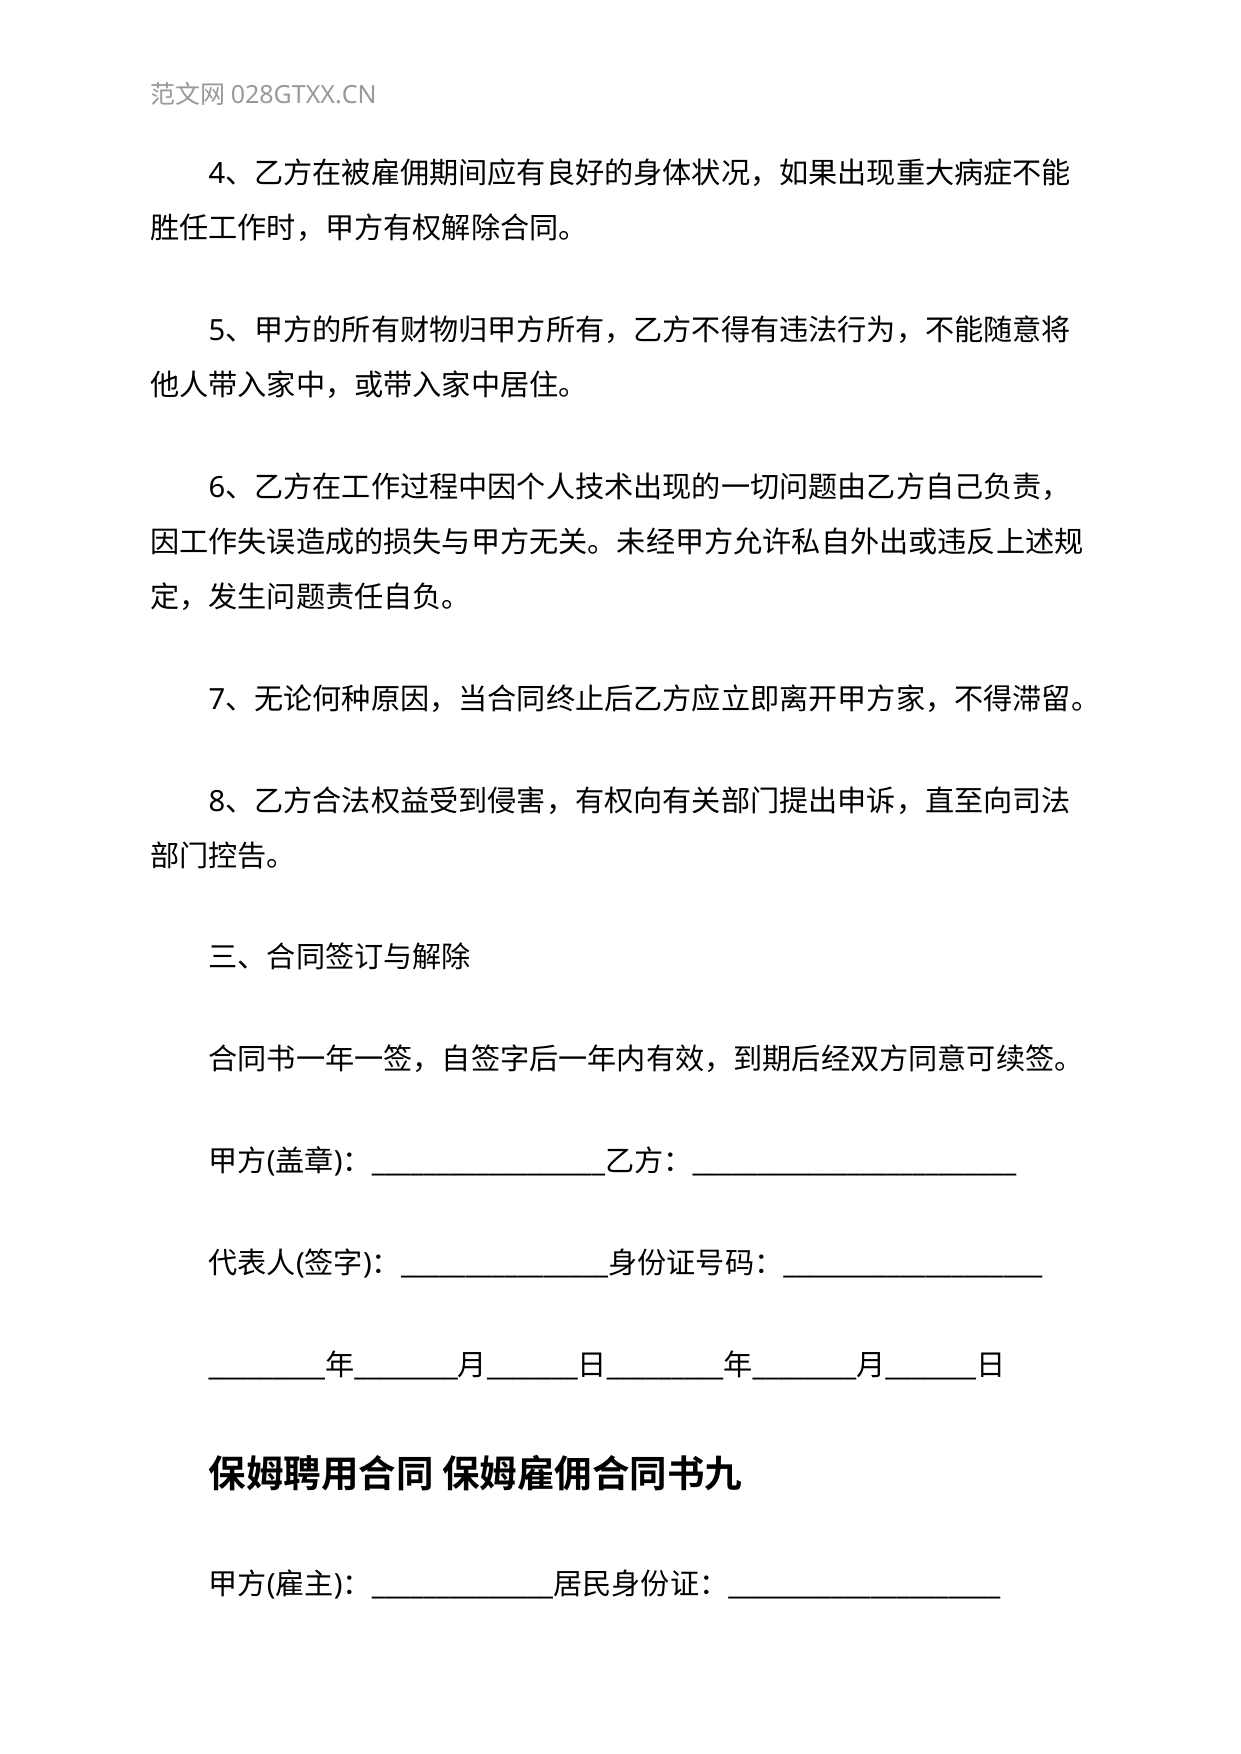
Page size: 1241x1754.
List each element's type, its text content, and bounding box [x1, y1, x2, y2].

text 代表人(签字)：________________身份证号码：____________________ [150, 1239, 1090, 1282]
text 合同书一年一签，自签字后一年内有效，到期后经双方同意可续签。 [150, 1036, 1090, 1078]
text 8、乙方合法权益受到侵害，有权向有关部门提出申诉，直至向司法部门控告。 [150, 777, 1090, 874]
text 保姆聘用合同 保姆雇佣合同书九 [150, 1443, 1090, 1498]
text 6、乙方在工作过程中因个人技术出现的一切问题由乙方自己负责，因工作失误造成的损失与甲方无关。未经甲方允许私自外出或违反上述规定，发生问题责任自负。 [150, 463, 1090, 616]
text 7、无论何种原因，当合同终止后乙方应立即离开甲方家，不得滞留。 [150, 675, 1090, 718]
text 5、甲方的所有财物归甲方所有，乙方不得有违法行为，不能随意将他人带入家中，或带入家中居住。 [150, 307, 1090, 404]
text 4、乙方在被雇佣期间应有良好的身体状况，如果出现重大病症不能胜任工作时，甲方有权解除合同。 [150, 150, 1090, 247]
text _________年________月_______日_________年________月_______日 [150, 1341, 1090, 1384]
text 甲方(盖章)：__________________乙方：_________________________ [150, 1137, 1090, 1180]
text 甲方(雇主)：______________居民身份证：_____________________ [150, 1561, 1090, 1603]
text 三、合同签订与解除 [150, 934, 1090, 976]
